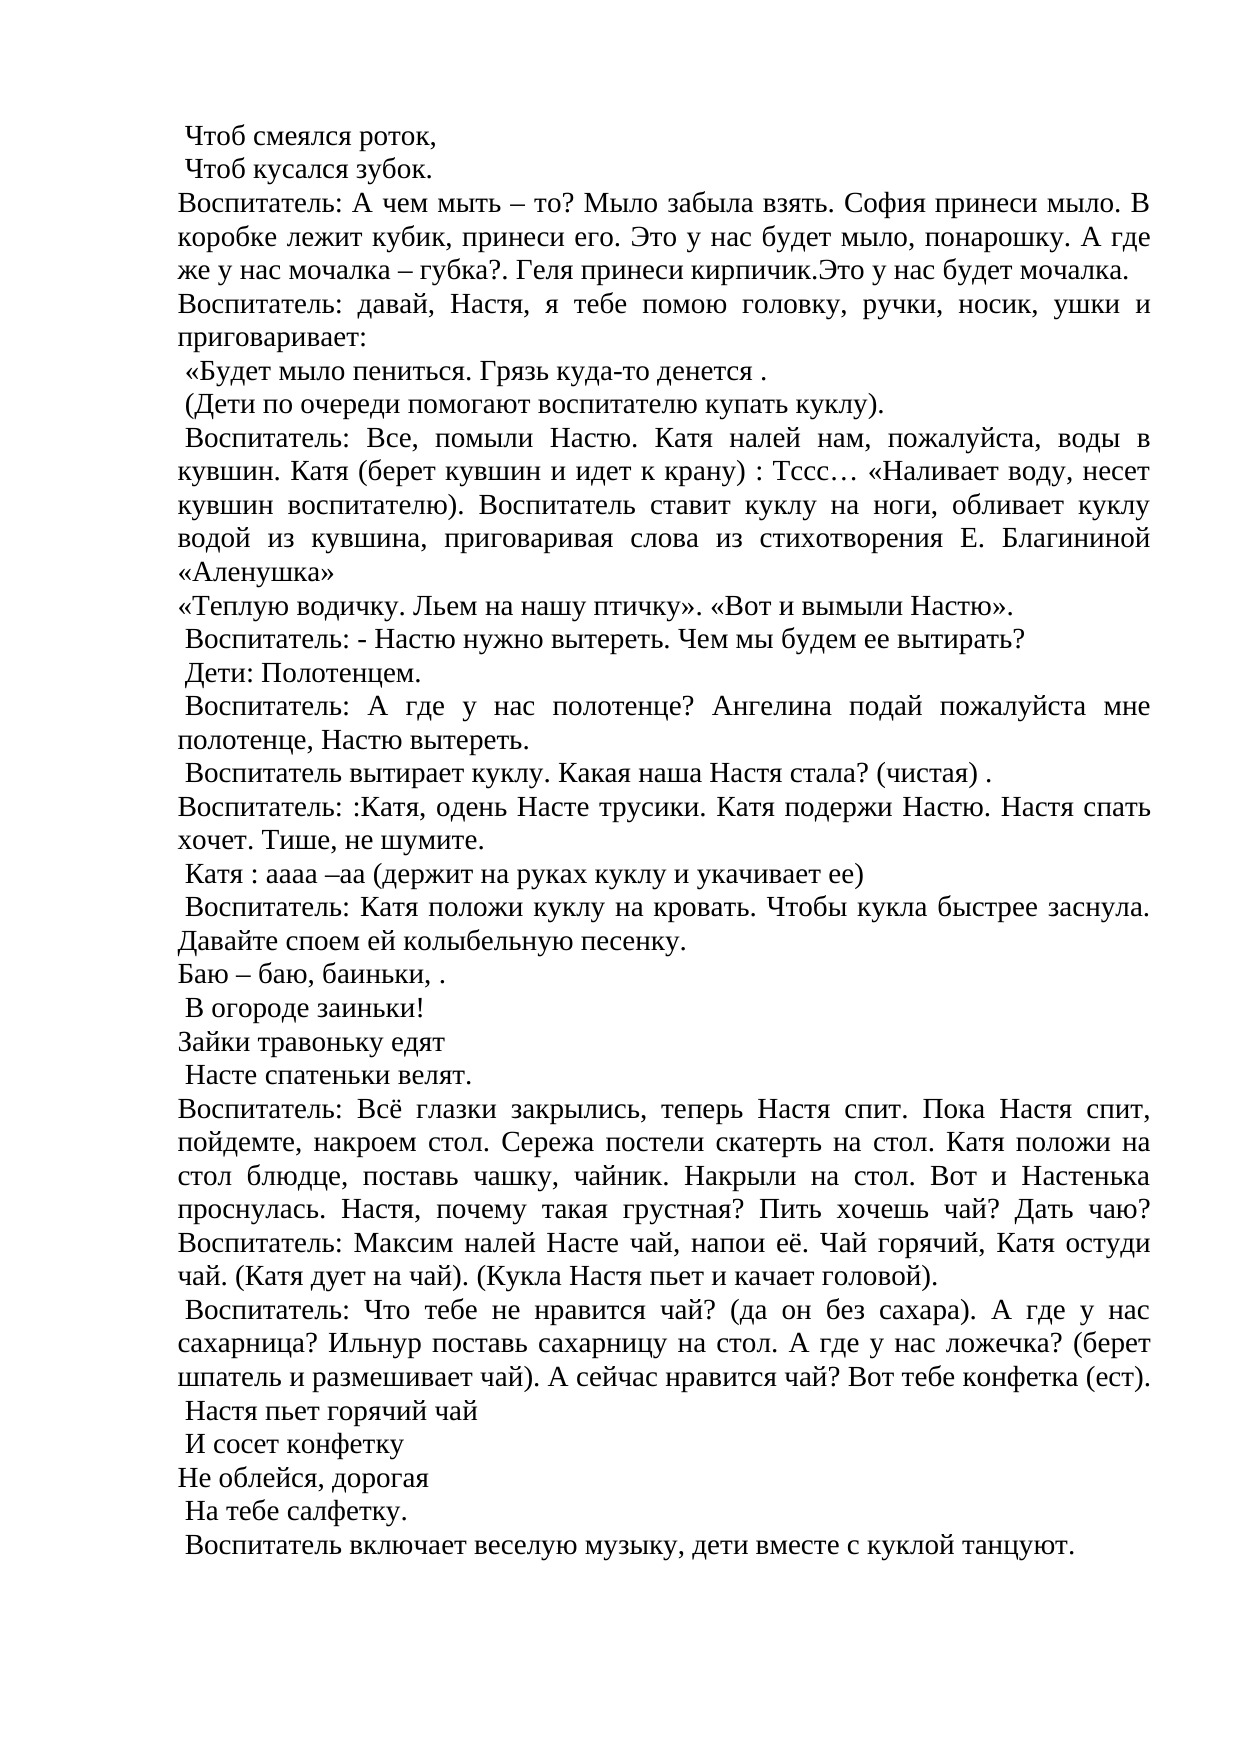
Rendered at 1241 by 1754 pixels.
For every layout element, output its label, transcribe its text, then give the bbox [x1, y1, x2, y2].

text Воспитатель: :Катя, одень Насте трусики. Катя подержи Настю. Настя спать хочет. Тише, не шумите. [177, 789, 1152, 856]
text На тебе салфетку. [177, 1493, 1152, 1527]
text Воспитатель: Что тебе не нравится чай? (да он без сахара). А где у нас сахарница? Ильнур поставь сахарницу на стол. А где у нас ложечка? (берет шпатель и размешивает чай). А сейчас нравится чай? Вот тебе конфетка (ест). [177, 1292, 1152, 1393]
text Воспитатель: Катя положи куклу на кровать. Чтобы кукла быстрее заснула. Давайте споем ей колыбельную песенку. [177, 889, 1152, 957]
text Воспитатель включает веселую музыку, дети вместе с куклой танцуют. [177, 1527, 1152, 1560]
text Воспитатель: А чем мыть – то? Мыло забыла взять. София принеси мыло. В коробке лежит кубик, принеси его. Это у нас будет мыло, понарошку. А где же у нас мочалка – губка?. Геля принеси кирпичик.Это у нас будет мочалка. [177, 185, 1152, 286]
text Чтоб смеялся роток, [177, 118, 1152, 152]
text (Дети по очереди помогают воспитателю купать куклу). [177, 386, 1152, 420]
text В огороде заиньки! [177, 990, 1152, 1024]
text Не облейся, дорогая [177, 1460, 1152, 1493]
text Воспитатель: Всё глазки закрылись, теперь Настя спит. Пока Настя спит, пойдемте, накроем стол. Сережа постели скатерть на стол. Катя положи на стол блюдце, поставь чашку, чайник. Накрыли на стол. Вот и Настенька проснулась. Настя, почему такая грустная? Пить хочешь чай? Дать чаю? Воспитатель: Максим налей Насте чай, напои её. Чай горячий, Катя остуди чай. (Катя дует на чай). (Кукла Настя пьет и качает головой). [177, 1091, 1152, 1292]
text Воспитатель вытирает куклу. Какая наша Настя стала? (чистая) . [177, 755, 1152, 789]
text Воспитатель: Все, помыли Настю. Катя налей нам, пожалуйста, воды в кувшин. Катя (берет кувшин и идет к крану) : Тссс… «Наливает воду, несет кувшин воспитателю). Воспитатель ставит куклу на ноги, обливает куклу водой из кувшина, приговаривая слова из стихотворения Е. Благининой «Аленушка» [177, 420, 1152, 588]
text Катя : аааа –аа (держит на руках куклу и укачивает ее) [177, 856, 1152, 889]
text Воспитатель: А где у нас полотенце? Ангелина подай пожалуйста мне полотенце, Настю вытереть. [177, 688, 1152, 755]
text Чтоб кусался зубок. [177, 152, 1152, 185]
text Зайки травоньку едят [177, 1024, 1152, 1057]
text Воспитатель: - Настю нужно вытереть. Чем мы будем ее вытирать? [177, 621, 1152, 655]
text «Будет мыло пениться. Грязь куда-то денется . [177, 353, 1152, 386]
text Воспитатель: давай, Настя, я тебе помою головку, ручки, носик, ушки и приговаривает: [177, 286, 1152, 353]
text Дети: Полотенцем. [177, 655, 1152, 688]
text Настя пьет горячий чай [177, 1393, 1152, 1426]
text И сосет конфетку [177, 1426, 1152, 1460]
text Насте спатеньки велят. [177, 1057, 1152, 1091]
text Баю – баю, баиньки, . [177, 957, 1152, 990]
text «Теплую водичку. Льем на нашу птичку». «Вот и вымыли Настю». [177, 588, 1152, 621]
